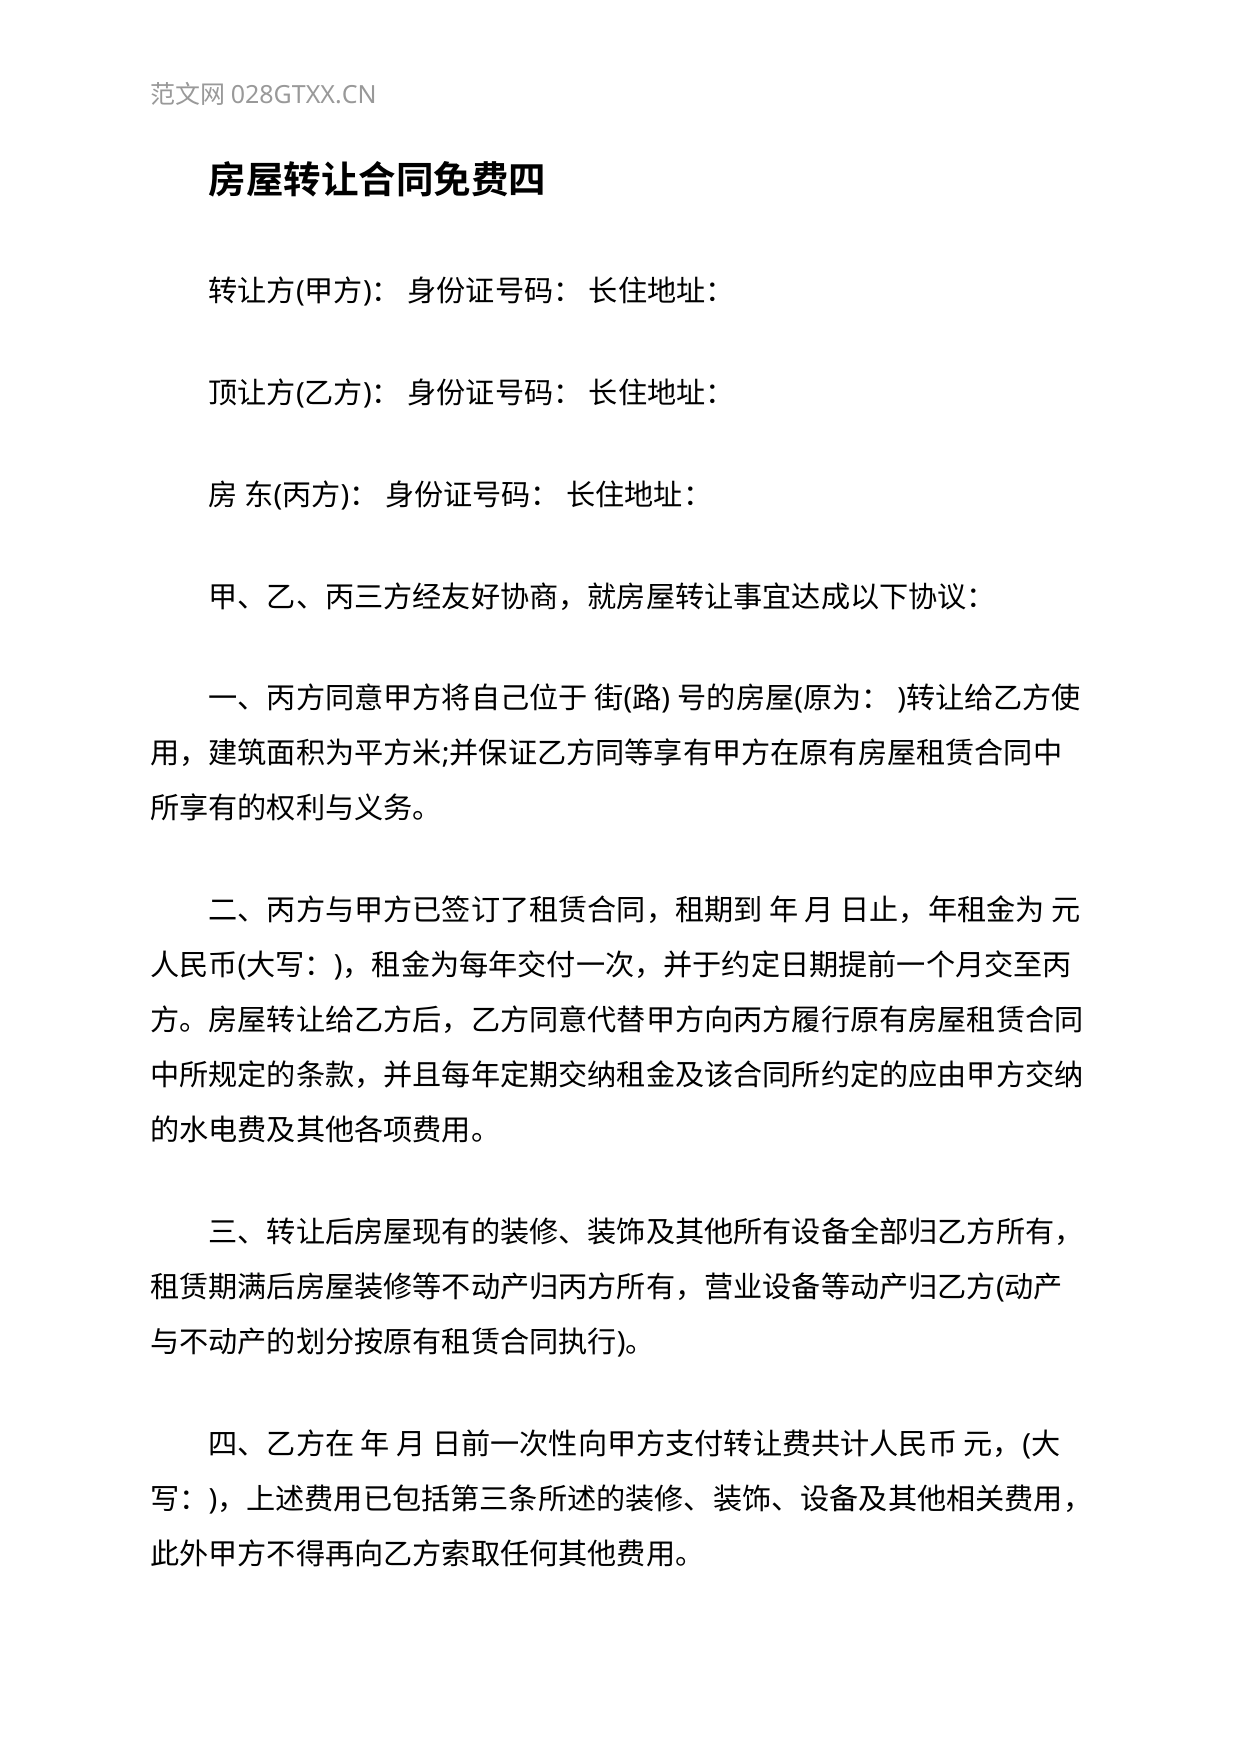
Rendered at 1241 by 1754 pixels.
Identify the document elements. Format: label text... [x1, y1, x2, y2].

text 一、丙方同意甲方将自己位于 街(路) 号的房屋(原为： )转让给乙方使用，建筑面积为平方米;并保证乙方同等享有甲方在原有房屋租赁合同中所享有的权利与义务。 [150, 675, 1090, 827]
text 转让方(甲方)： 身份证号码： 长住地址： [150, 267, 1090, 310]
text 顶让方(乙方)： 身份证号码： 长住地址： [150, 369, 1090, 412]
text 二、丙方与甲方已签订了租赁合同，租期到 年 月 日止，年租金为 元人民币(大写：)，租金为每年交付一次，并于约定日期提前一个月交至丙方。房屋转让给乙方后，乙方同意代替甲方向丙方履行原有房屋租赁合同中所规定的条款，并且每年定期交纳租金及该合同所约定的应由甲方交纳的水电费及其他各项费用。 [150, 887, 1090, 1149]
text 三、转让后房屋现有的装修、装饰及其他所有设备全部归乙方所有，租赁期满后房屋装修等不动产归丙方所有，营业设备等动产归乙方(动产与不动产的划分按原有租赁合同执行)。 [150, 1208, 1090, 1361]
text 房屋转让合同免费四 [150, 150, 1090, 204]
text 房 东(丙方)： 身份证号码： 长住地址： [150, 471, 1090, 514]
text 甲、乙、丙三方经友好协商，就房屋转让事宜达成以下协议： [150, 573, 1090, 616]
text 四、乙方在 年 月 日前一次性向甲方支付转让费共计人民币 元，(大写：)，上述费用已包括第三条所述的装修、装饰、设备及其他相关费用，此外甲方不得再向乙方索取任何其他费用。 [150, 1420, 1090, 1572]
